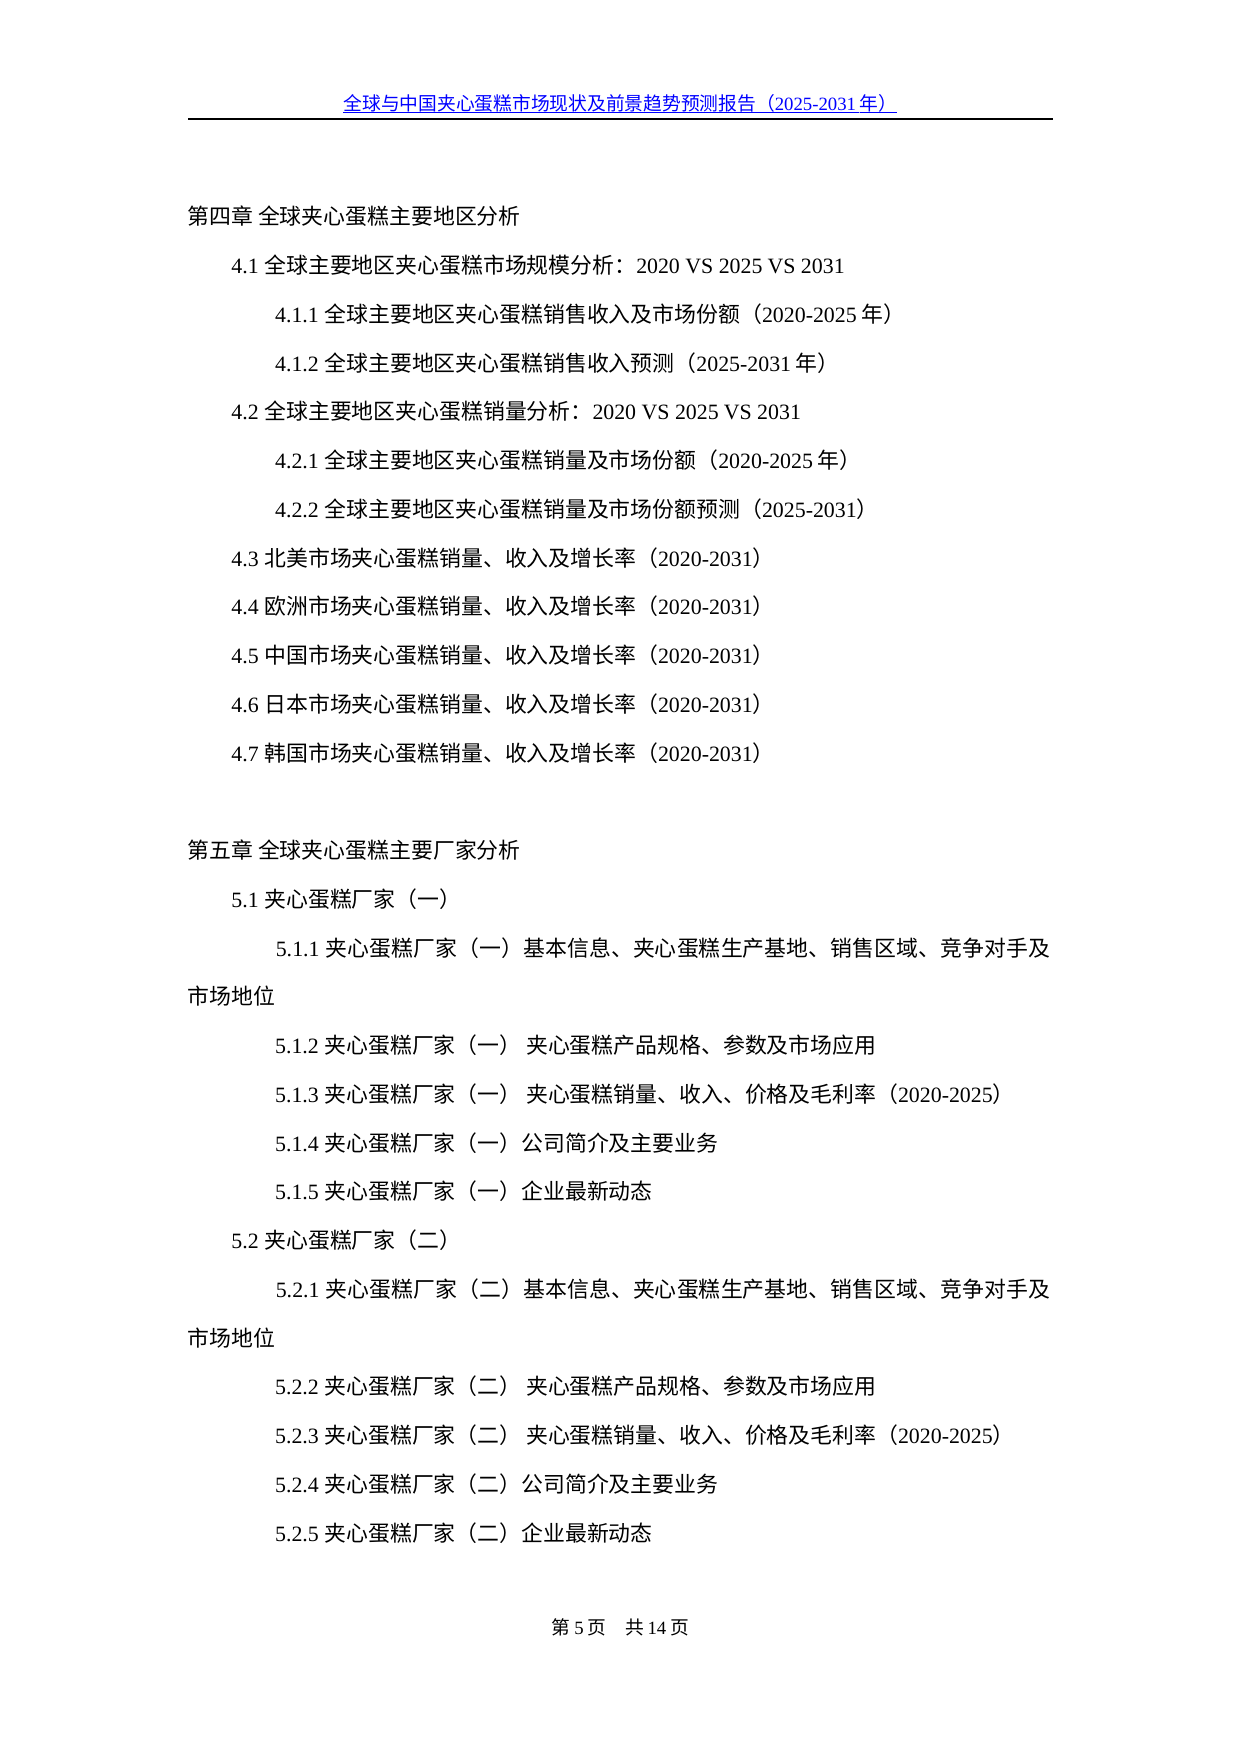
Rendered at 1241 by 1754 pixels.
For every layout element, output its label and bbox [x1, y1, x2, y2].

text [187, 150, 1053, 1548]
